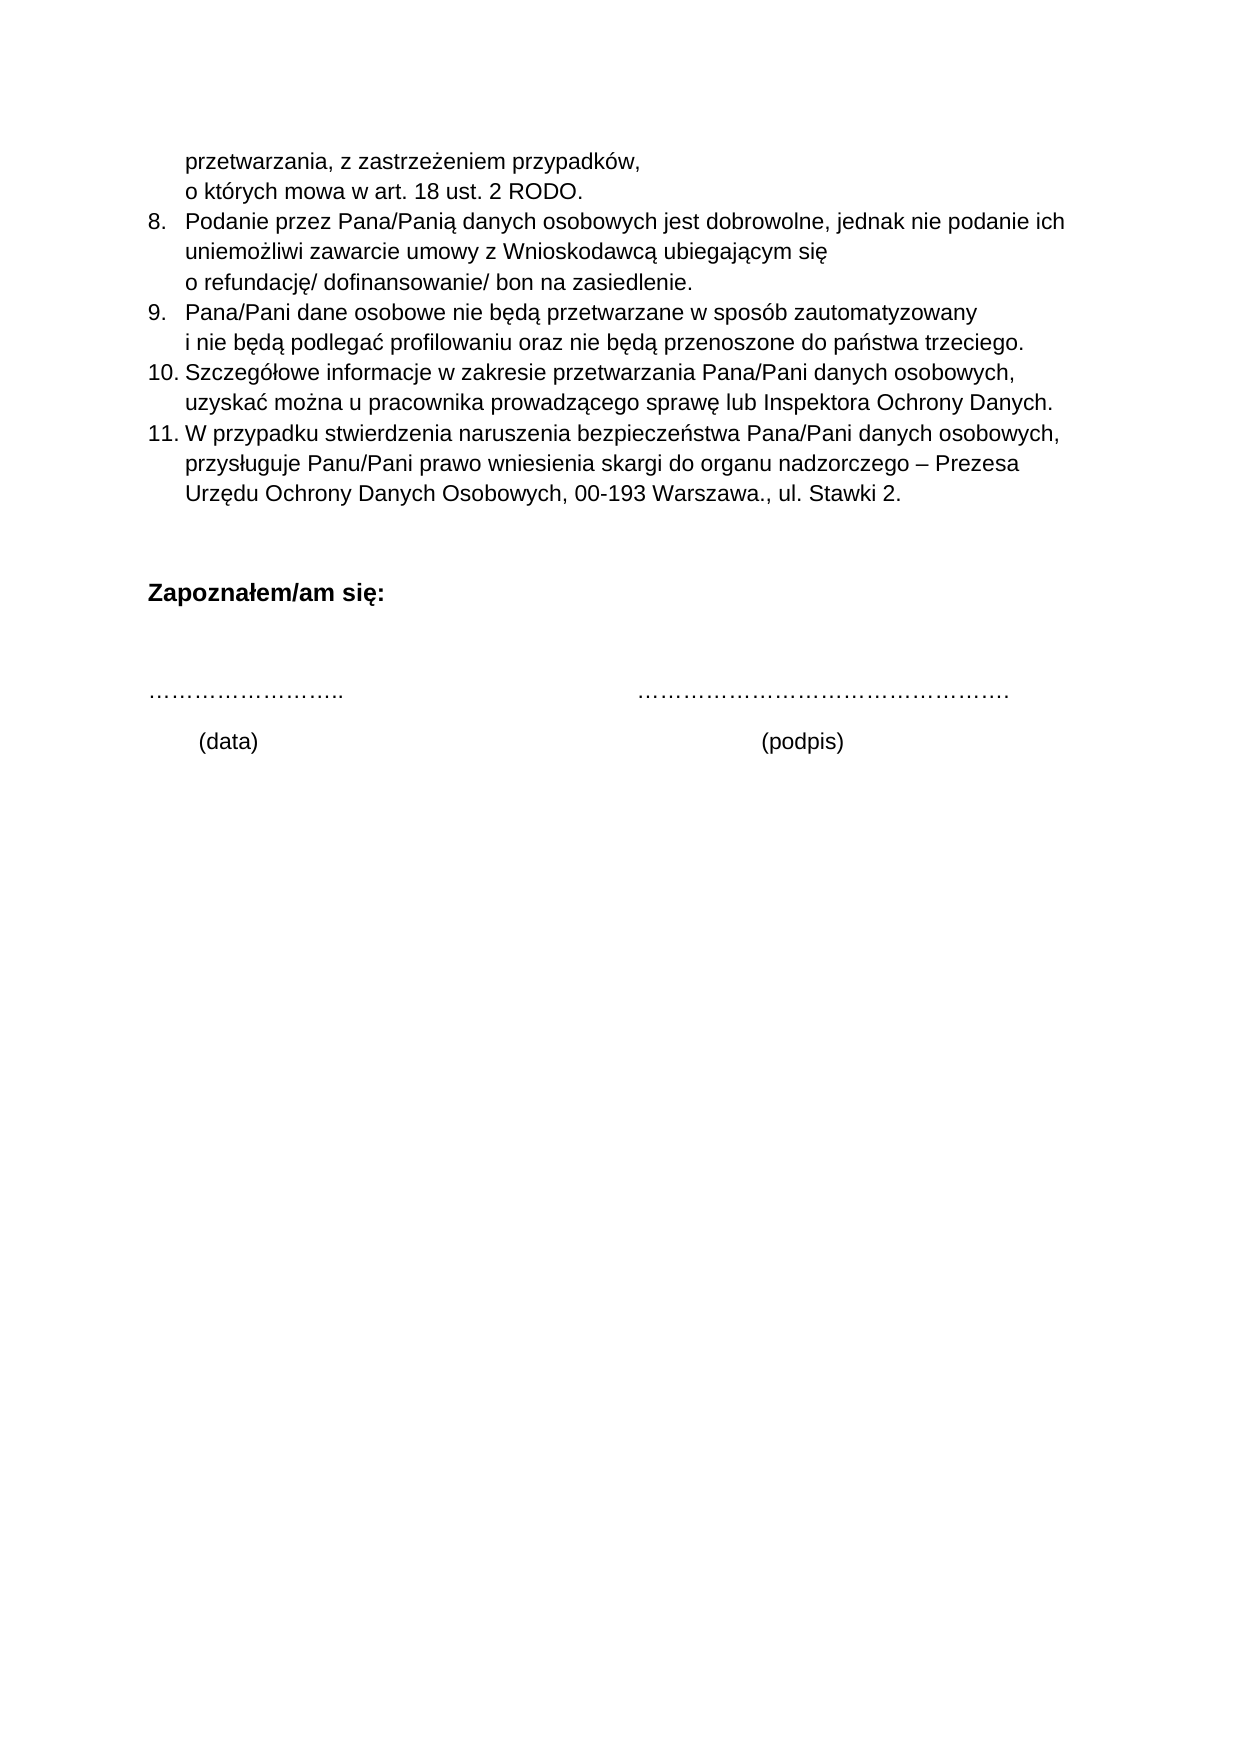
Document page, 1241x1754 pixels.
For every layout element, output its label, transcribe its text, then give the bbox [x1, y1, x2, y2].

text Zapoznałem/am się: [148, 578, 1093, 607]
list Podanie przez Pana/Panią danych osobowych jest dobrowolne, jednak nie podanie ich uniemożliwi zawarcie umowy z Wnioskodawcą ubiegającym się o refundację/ dofinansowanie/ bon na zasiedlenie. [148, 208, 1093, 295]
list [148, 148, 1093, 204]
list W przypadku stwierdzenia naruszenia bezpieczeństwa Pana/Pani danych osobowych, przysługuje Panu/Pani prawo wniesienia skargi do organu nadzorczego – Prezesa Urzędu Ochrony Danych Osobowych, 00-193 Warszawa., ul. Stawki 2. [148, 419, 1093, 506]
list Szczegółowe informacje w zakresie przetwarzania Pana/Pani danych osobowych, uzyskać można u pracownika prowadzącego sprawę lub Inspektora Ochrony Danych. [148, 359, 1093, 416]
list Pana/Pani dane osobowe nie będą przetwarzane w sposób zautomatyzowany i nie będą podlegać profilowaniu oraz nie będą przenoszone do państwa trzeciego. [148, 299, 1093, 355]
text …………………….. …………………………………………. [148, 677, 1093, 703]
text (data) (podpis) [148, 728, 1093, 754]
